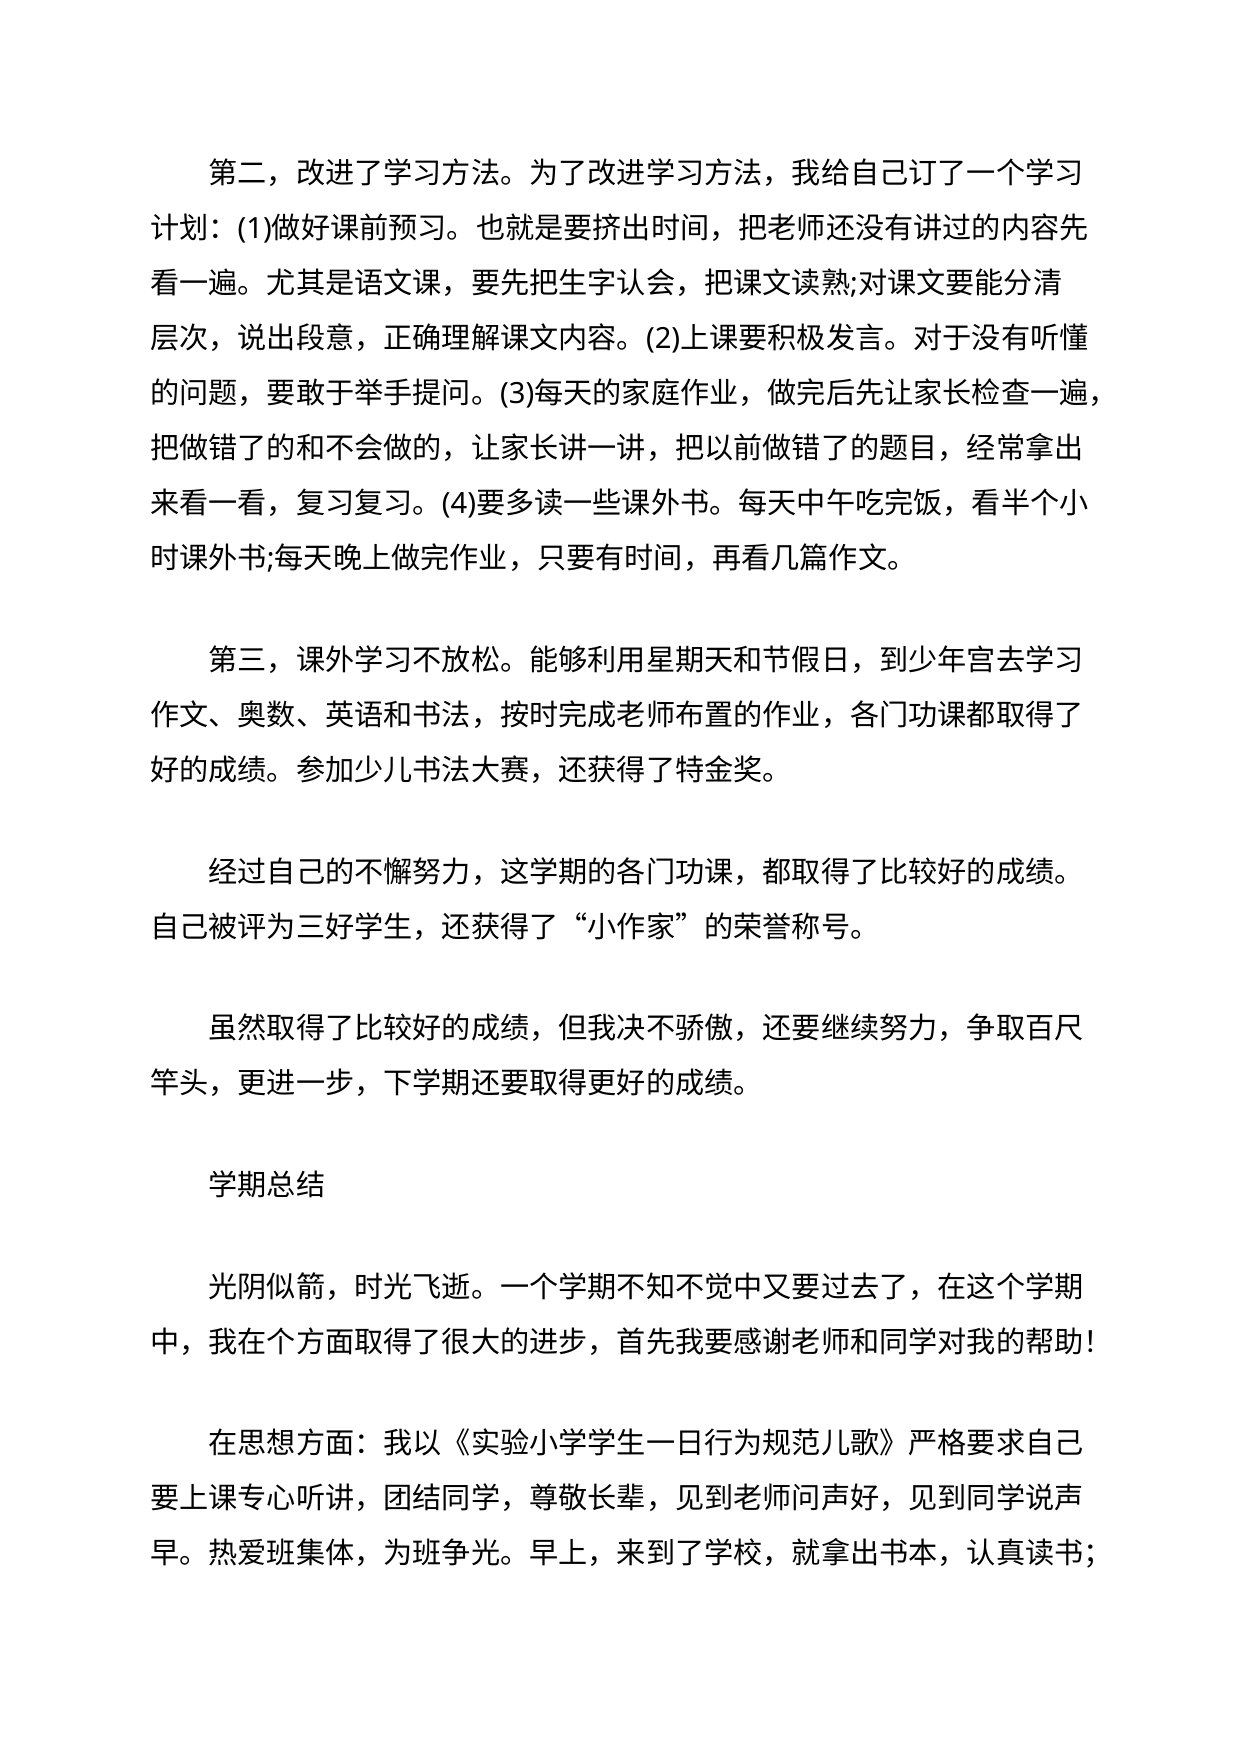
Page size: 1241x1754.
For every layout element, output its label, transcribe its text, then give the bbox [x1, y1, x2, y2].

text 第二，改进了学习方法。为了改进学习方法，我给自己订了一个学习计划：(1)做好课前预习。也就是要挤出时间，把老师还没有讲过的内容先看一遍。尤其是语文课，要先把生字认会，把课文读熟;对课文要能分清层次，说出段意，正确理解课文内容。(2)上课要积极发言。对于没有听懂的问题，要敢于举手提问。(3)每天的家庭作业，做完后先让家长检查一遍，把做错了的和不会做的，让家长讲一讲，把以前做错了的题目，经常拿出来看一看，复习复习。(4)要多读一些课外书。每天中午吃完饭，看半个小时课外书;每天晚上做完作业，只要有时间，再看几篇作文。 [150, 150, 1090, 577]
text 学期总结 [150, 1162, 1090, 1204]
text 经过自己的不懈努力，这学期的各门功课，都取得了比较好的成绩。自己被评为三好学生，还获得了“小作家”的荣誉称号。 [150, 848, 1090, 946]
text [150, 1420, 1090, 1572]
text 第三，课外学习不放松。能够利用星期天和节假日，到少年宫去学习作文、奥数、英语和书法，按时完成老师布置的作业，各门功课都取得了好的成绩。参加少儿书法大赛，还获得了特金奖。 [150, 637, 1090, 789]
text 虽然取得了比较好的成绩，但我决不骄傲，还要继续努力，争取百尺竿头，更进一步，下学期还要取得更好的成绩。 [150, 1005, 1090, 1102]
text 光阴似箭，时光飞逝。一个学期不知不觉中又要过去了，在这个学期中，我在个方面取得了很大的进步，首先我要感谢老师和同学对我的帮助！ [150, 1263, 1090, 1361]
